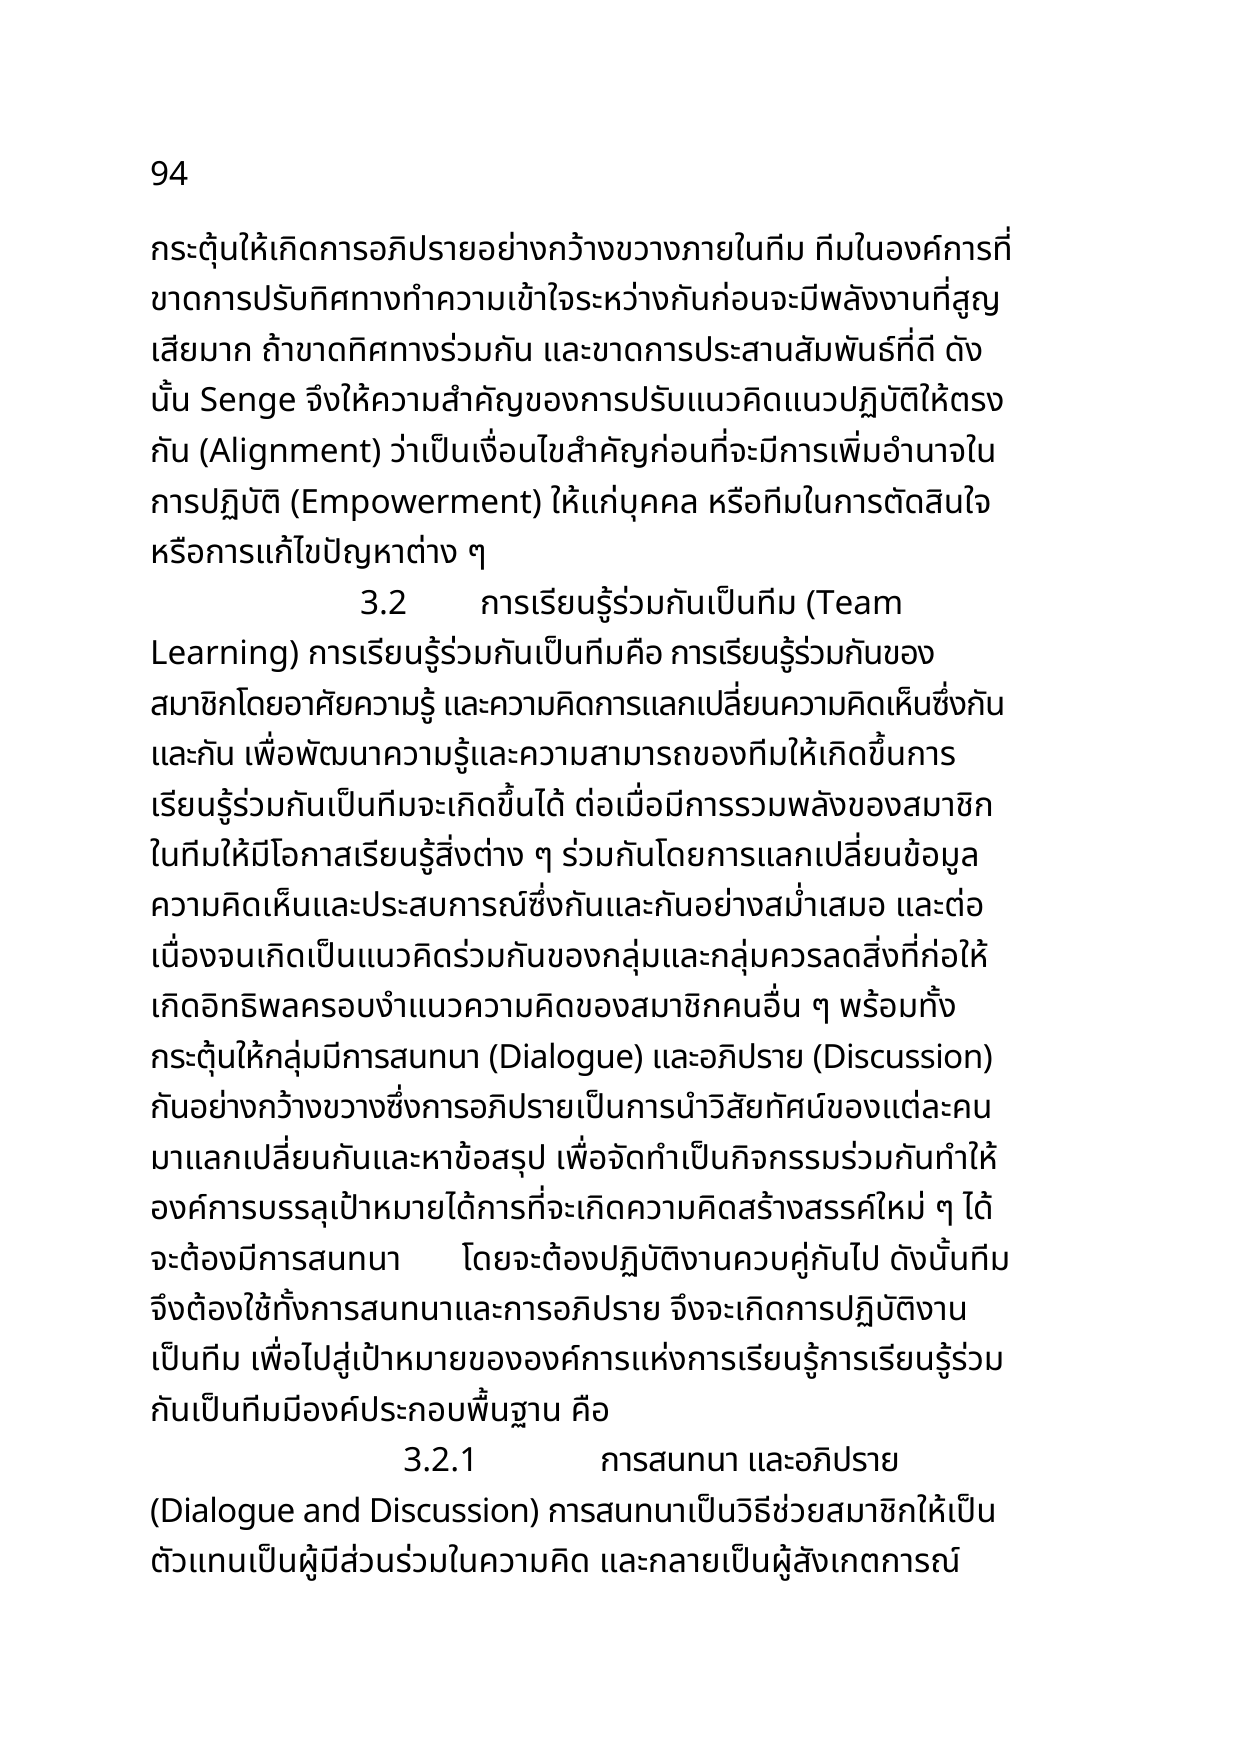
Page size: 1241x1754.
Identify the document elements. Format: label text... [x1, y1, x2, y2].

text 3.2 การเรียนรู้ร่วมกันเป็นทีม (Team Learning) การเรียนรู้ร่วมกันเป็นทีมคือ การเรียนรู้ร่วมกันของสมาชิกโดยอาศัยความรู้ และความคิดการแลกเปลี่ยนความคิดเห็นซึ่งกันและกัน เพื่อพัฒนาความรู้และความสามารถของทีมให้เกิดขึ้นการเรียนรู้ร่วมกันเป็นทีมจะเกิดขึ้นได้ ต่อเมื่อมีการรวมพลังของสมาชิกในทีมให้มีโอกาสเรียนรู้สิ่งต่าง ๆ ร่วมกันโดยการแลกเปลี่ยนข้อมูลความคิดเห็นและประสบการณ์ซึ่งกันและกันอย่างสม่ำเสมอ และต่อเนื่องจนเกิดเป็นแนวคิดร่วมกันของกลุ่มและกลุ่มควรลดสิ่งที่ก่อให้เกิดอิทธิพลครอบงำแนวความคิดของสมาชิกคนอื่น ๆ พร้อมทั้งกระตุ้นให้กลุ่มมีการสนทนา (Dialogue) และอภิปราย (Discussion) กันอย่างกว้างขวางซึ่งการอภิปรายเป็นการนำวิสัยทัศน์ของแต่ละคนมาแลกเปลี่ยนกันและหาข้อสรุป เพื่อจัดทำเป็นกิจกรรมร่วมกันทำให้องค์การบรรลุเป้าหมายได้การที่จะเกิดความคิดสร้างสรรค์ใหม่ ๆ ได้จะต้องมีการสนทนา โดยจะต้องปฏิบัติงานควบคู่กันไป ดังนั้นทีมจึงต้องใช้ทั้งการสนทนาและการอภิปราย จึงจะเกิดการปฏิบัติงานเป็นทีม เพื่อไปสู่เป้าหมายขององค์การแห่งการเรียนรู้การเรียนรู้ร่วมกันเป็นทีมมีองค์ประกอบพื้นฐาน คือ [150, 578, 1015, 1436]
